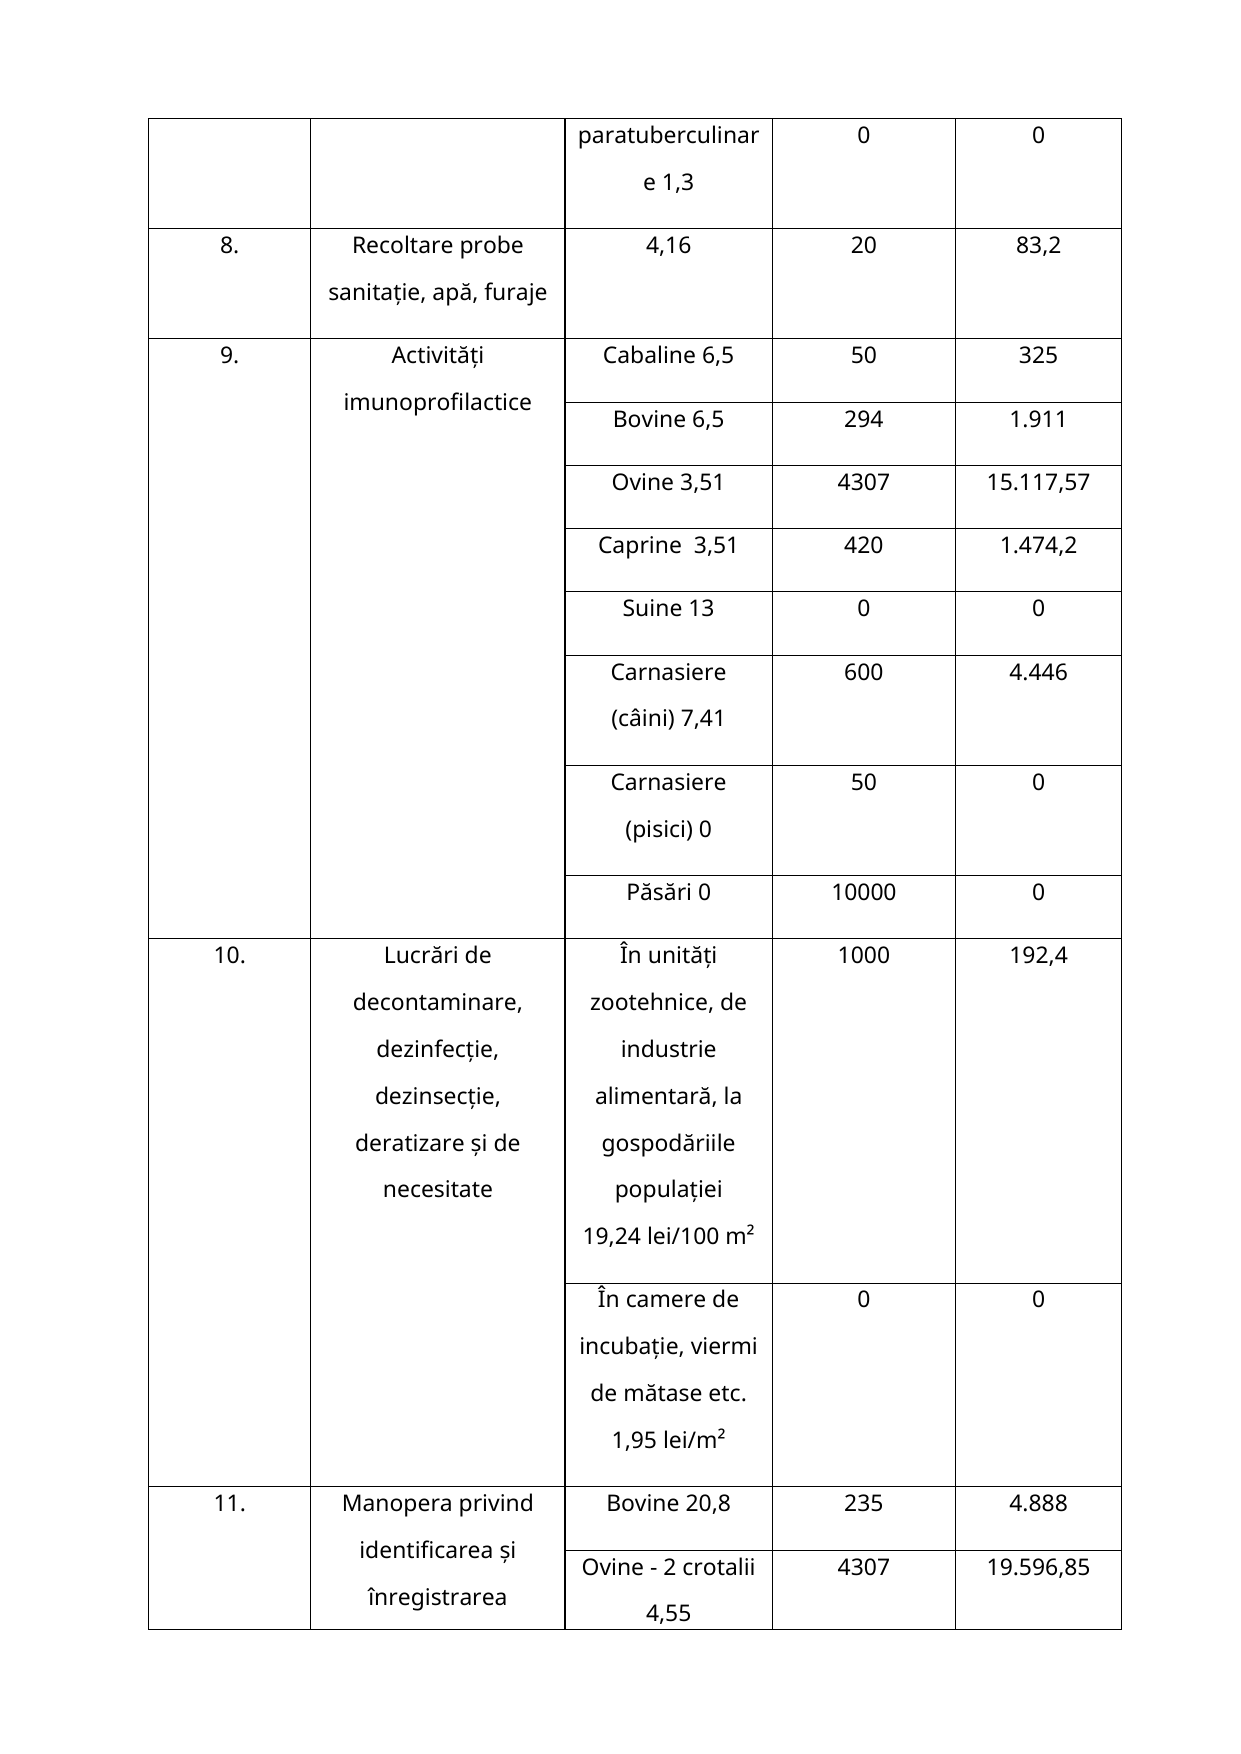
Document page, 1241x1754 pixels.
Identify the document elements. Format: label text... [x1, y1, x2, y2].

table_cell 192,4 [956, 939, 1121, 1282]
table_cell 10. [149, 939, 310, 1486]
table_cell Lucrări de decontaminare, dezinfecție, dezinsecție, deratizare și de necesitate [311, 939, 564, 1486]
table_cell paratuberculinare 1,3 [566, 119, 772, 228]
table_cell Carnasiere (câini) 7,41 [566, 656, 772, 764]
table_cell 15.117,57 [956, 466, 1121, 528]
table_cell 83,2 [956, 229, 1121, 338]
table_cell 9. [149, 339, 310, 938]
table_cell 1.911 [956, 403, 1121, 465]
table_cell 19.596,85 [956, 1551, 1121, 1629]
table_cell 10000 [773, 876, 955, 938]
table_cell 600 [773, 656, 955, 764]
table_cell 1.474,2 [956, 529, 1121, 591]
table_cell 0 [956, 119, 1121, 228]
table_cell În camere de incubație, viermi de mătase etc. 1,95 lei/m² [566, 1284, 772, 1486]
table_cell Suine 13 [566, 592, 772, 654]
table_cell Cabaline 6,5 [566, 339, 772, 402]
table_cell În unități zootehnice, de industrie alimentară, la gospodăriile populației 19,24 lei/100 m² [566, 939, 772, 1282]
table_cell Manopera privind identificarea și înregistrarea animalelor, a mișcărilor și a evenimentelor suferite de acestea, corectarea eventualelor erori [311, 1487, 564, 1629]
table_cell 0 [956, 1284, 1121, 1486]
table_cell 0 [773, 592, 955, 654]
table_cell 50 [773, 766, 955, 875]
table_cell Bovine 20,8 [566, 1487, 772, 1549]
table_cell Activități imunoprofilactice [311, 339, 564, 938]
table_cell 4.446 [956, 656, 1121, 764]
table_cell Recoltare probe sanitație, apă, furaje [311, 229, 564, 338]
table_cell 11. [149, 1487, 310, 1629]
table_cell Ovine - 2 crotalii 4,55 [566, 1551, 772, 1629]
table_cell 0 [773, 1284, 955, 1486]
table_cell 1000 [773, 939, 955, 1282]
table_cell Păsări 0 [566, 876, 772, 938]
table_cell 8. [149, 229, 310, 338]
table_cell 4.888 [956, 1487, 1121, 1549]
table_cell 420 [773, 529, 955, 591]
table_cell 235 [773, 1487, 955, 1549]
table_cell Caprine 3,51 [566, 529, 772, 591]
table_cell 0 [773, 119, 955, 228]
table_cell Bovine 6,5 [566, 403, 772, 465]
table_cell Ovine 3,51 [566, 466, 772, 528]
table_cell Carnasiere (pisici) 0 [566, 766, 772, 875]
table_cell 0 [956, 876, 1121, 938]
table_cell 0 [956, 766, 1121, 875]
table_cell 4,16 [566, 229, 772, 338]
table_cell 325 [956, 339, 1121, 402]
table_cell 50 [773, 339, 955, 402]
table_cell 4307 [773, 1551, 955, 1629]
table_cell 4307 [773, 466, 955, 528]
table_cell 20 [773, 229, 955, 338]
table_cell 0 [956, 592, 1121, 654]
table_cell 294 [773, 403, 955, 465]
